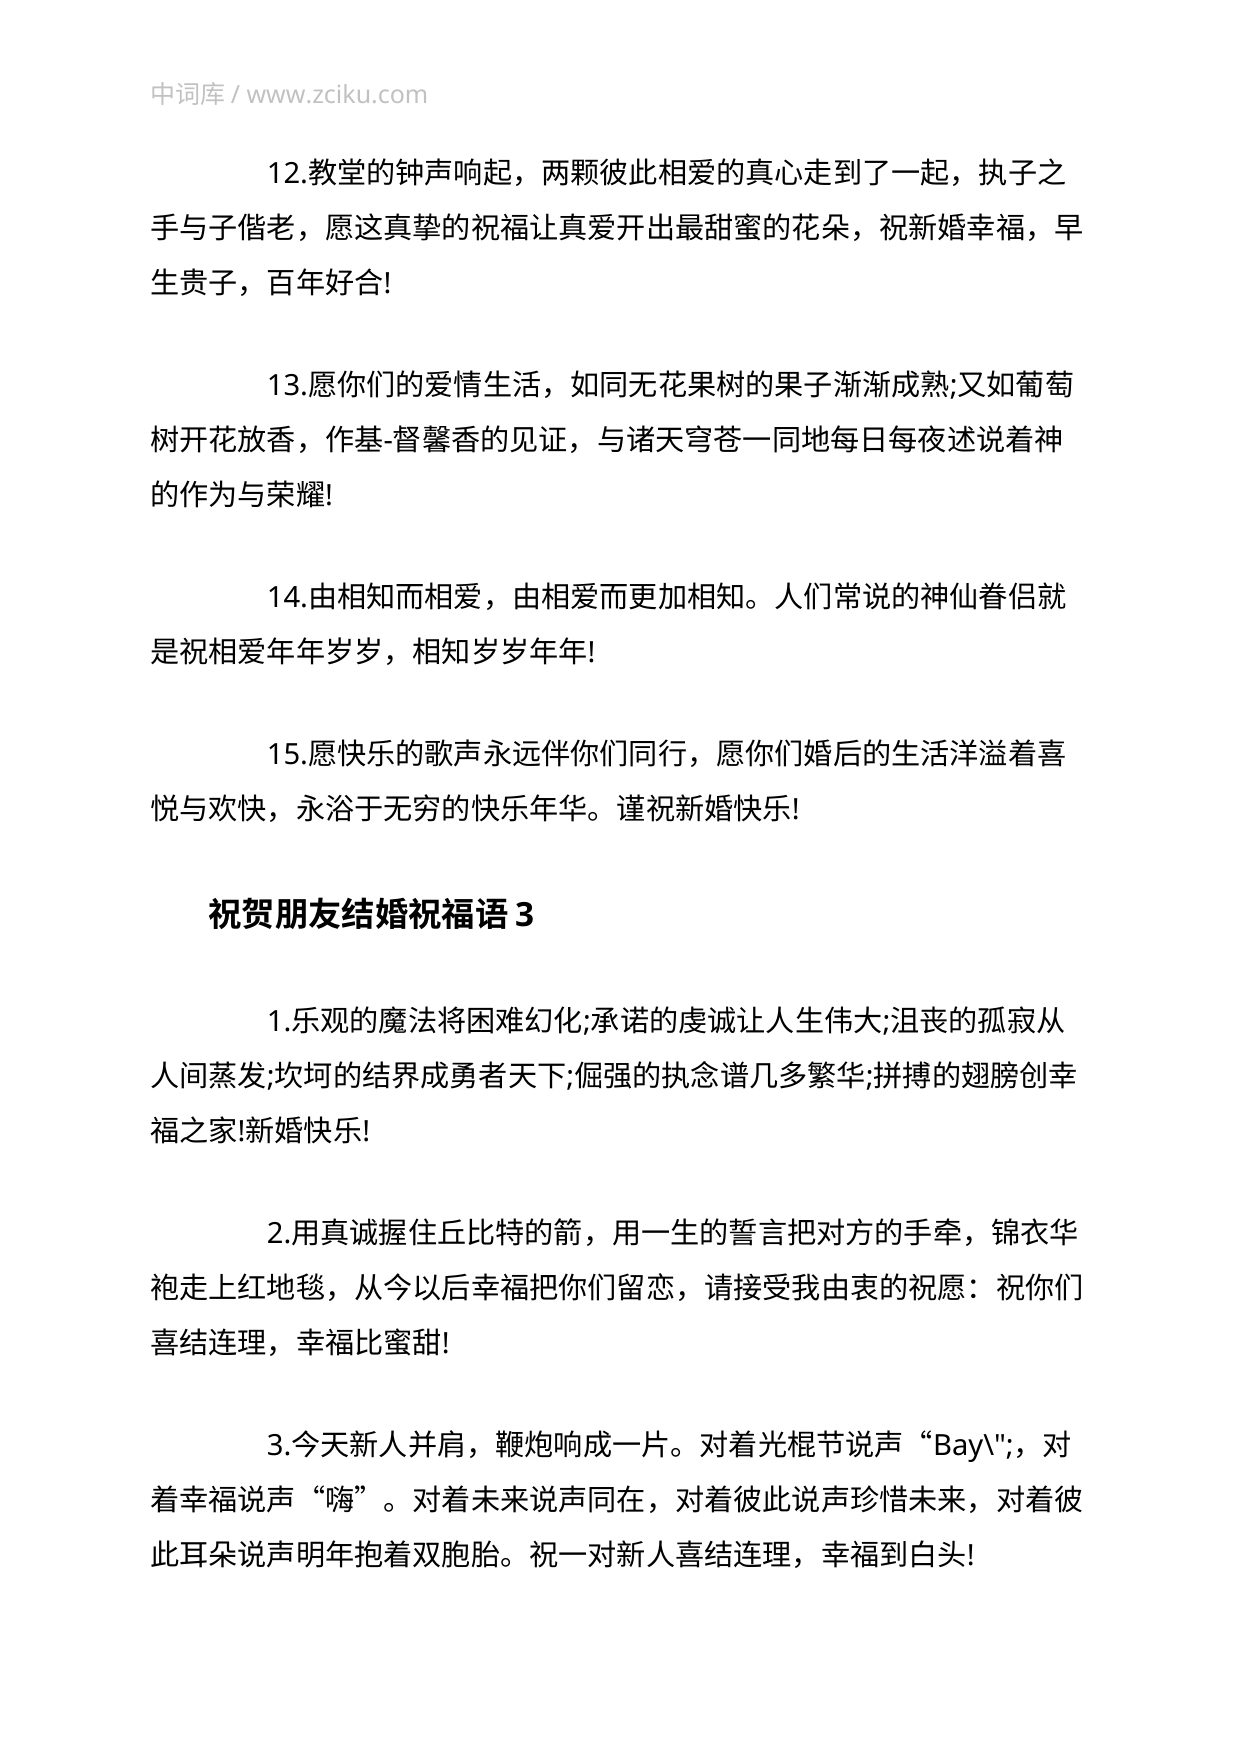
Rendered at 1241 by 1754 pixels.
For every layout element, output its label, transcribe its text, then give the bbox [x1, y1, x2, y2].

text 1.乐观的魔法将困难幻化;承诺的虔诚让人生伟大;沮丧的孤寂从人间蒸发;坎坷的结界成勇者天下;倔强的执念谱几多繁华;拼搏的翅膀创幸福之家!新婚快乐! [150, 998, 1090, 1150]
text 12.教堂的钟声响起，两颗彼此相爱的真心走到了一起，执子之手与子偕老，愿这真挚的祝福让真爱开出最甜蜜的花朵，祝新婚幸福，早生贵子，百年好合! [150, 150, 1090, 302]
text 13.愿你们的爱情生活，如同无花果树的果子渐渐成熟;又如葡萄树开花放香，作基-督馨香的见证，与诸天穹苍一同地每日每夜述说着神的作为与荣耀! [150, 362, 1090, 514]
text 3.今天新人并肩，鞭炮响成一片。对着光棍节说声“Bay\";，对着幸福说声“嗨”。对着未来说声同在，对着彼此说声珍惜未来，对着彼此耳朵说声明年抱着双胞胎。祝一对新人喜结连理，幸福到白头! [150, 1421, 1090, 1574]
text 2.用真诚握住丘比特的箭，用一生的誓言把对方的手牵，锦衣华袍走上红地毯，从今以后幸福把你们留恋，请接受我由衷的祝愿：祝你们喜结连理，幸福比蜜甜! [150, 1209, 1090, 1362]
text 15.愿快乐的歌声永远伴你们同行，愿你们婚后的生活洋溢着喜悦与欢快，永浴于无穷的快乐年华。谨祝新婚快乐! [150, 731, 1090, 828]
text 14.由相知而相爱，由相爱而更加相知。人们常说的神仙眷侣就是祝相爱年年岁岁，相知岁岁年年! [150, 574, 1090, 671]
text 祝贺朋友结婚祝福语3 [150, 888, 1090, 936]
